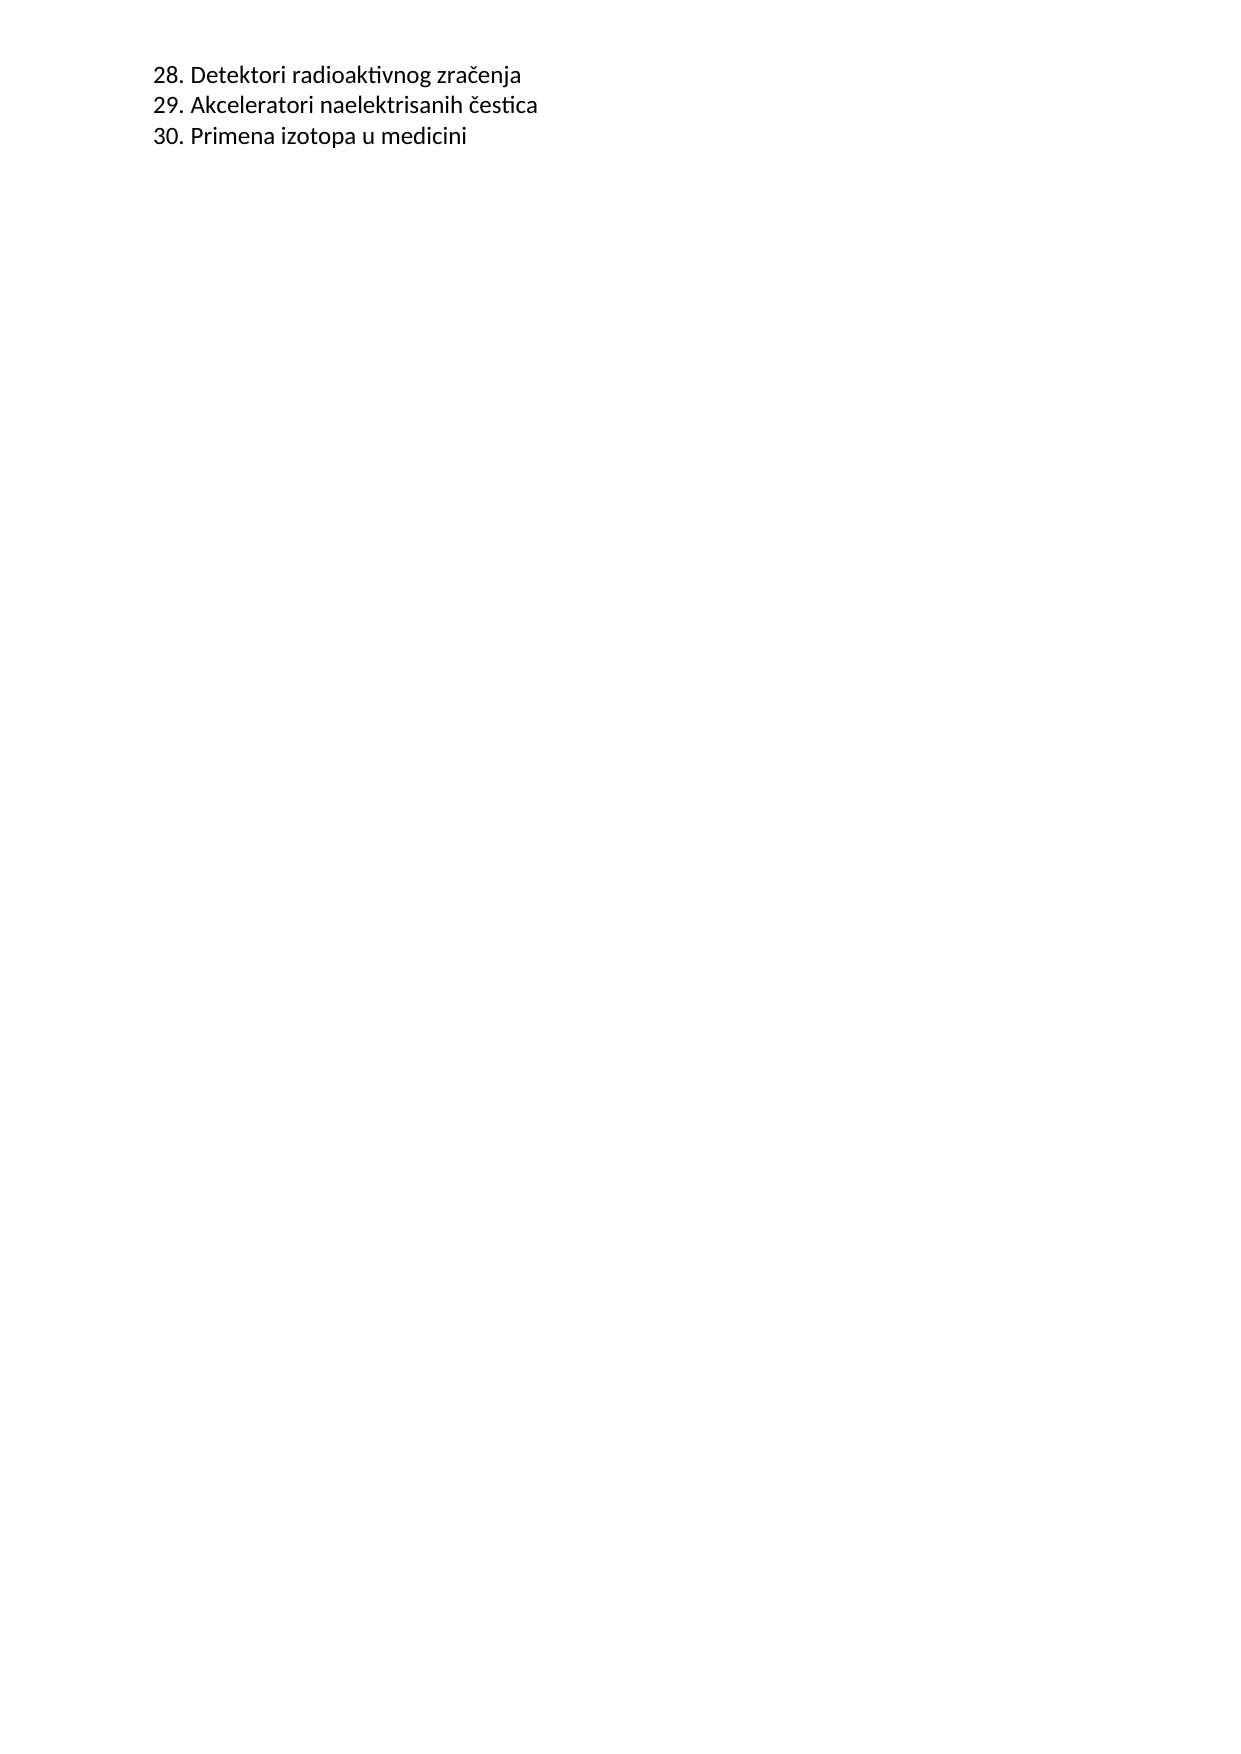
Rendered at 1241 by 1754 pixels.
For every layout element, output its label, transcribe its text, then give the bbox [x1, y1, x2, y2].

list Detektori radioaktivnog zračenja [153, 59, 1181, 89]
list Primena izotopa u medicini [153, 120, 1181, 151]
list Akceleratori naelektrisanih čestica [153, 89, 1181, 120]
